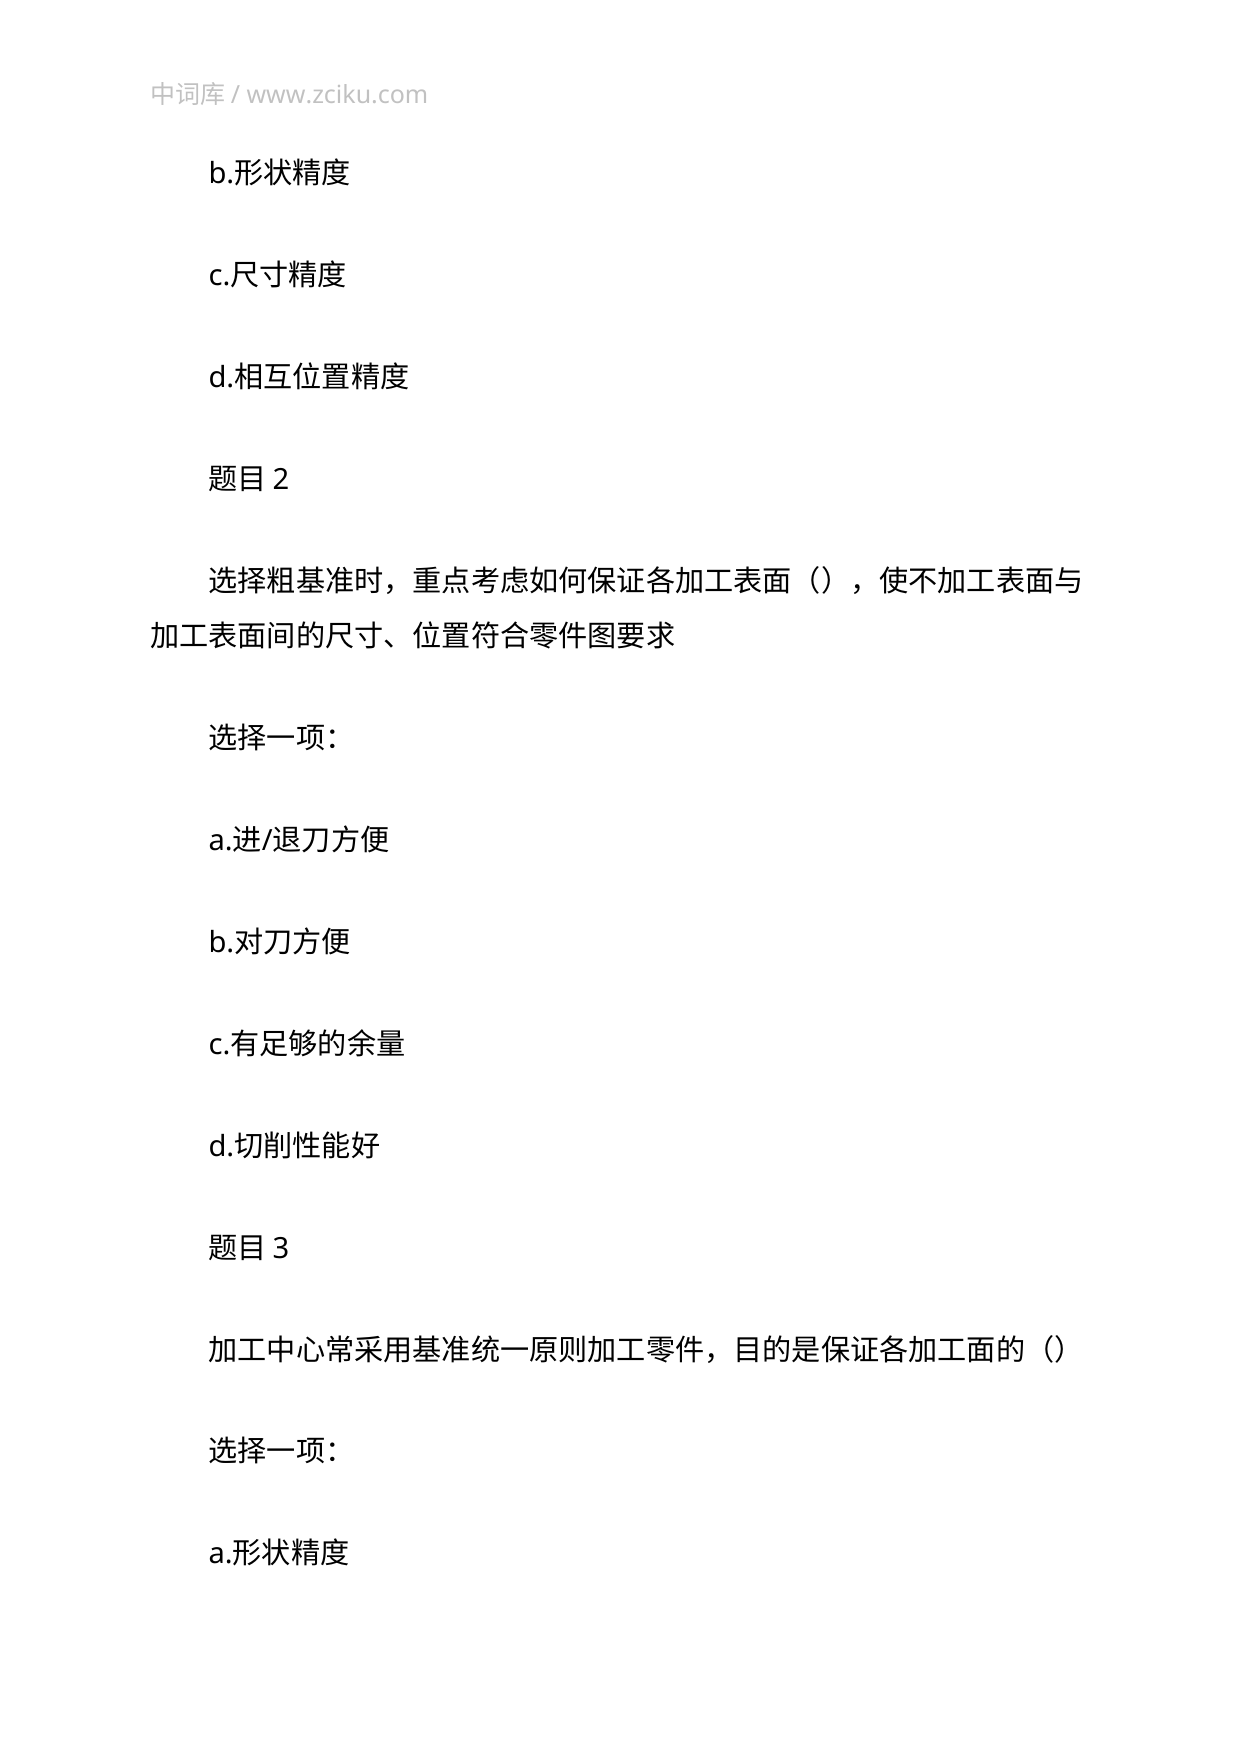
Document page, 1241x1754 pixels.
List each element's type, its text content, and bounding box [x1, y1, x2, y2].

text c.有足够的余量 [150, 1020, 1090, 1063]
text a.形状精度 [150, 1530, 1090, 1572]
text a.进/退刀方便 [150, 816, 1090, 859]
text c.尺寸精度 [150, 252, 1090, 294]
text d.切削性能好 [150, 1122, 1090, 1165]
text 题目2 [150, 456, 1090, 498]
text b.形状精度 [150, 150, 1090, 192]
text d.相互位置精度 [150, 354, 1090, 396]
text 题目3 [150, 1224, 1090, 1267]
text 选择一项： [150, 714, 1090, 757]
text 选择粗基准时，重点考虑如何保证各加工表面（），使不加工表面与加工表面间的尺寸、位置符合零件图要求 [150, 558, 1090, 655]
text b.对刀方便 [150, 918, 1090, 961]
text 选择一项： [150, 1428, 1090, 1470]
text 加工中心常采用基准统一原则加工零件，目的是保证各加工面的（） [150, 1326, 1090, 1368]
